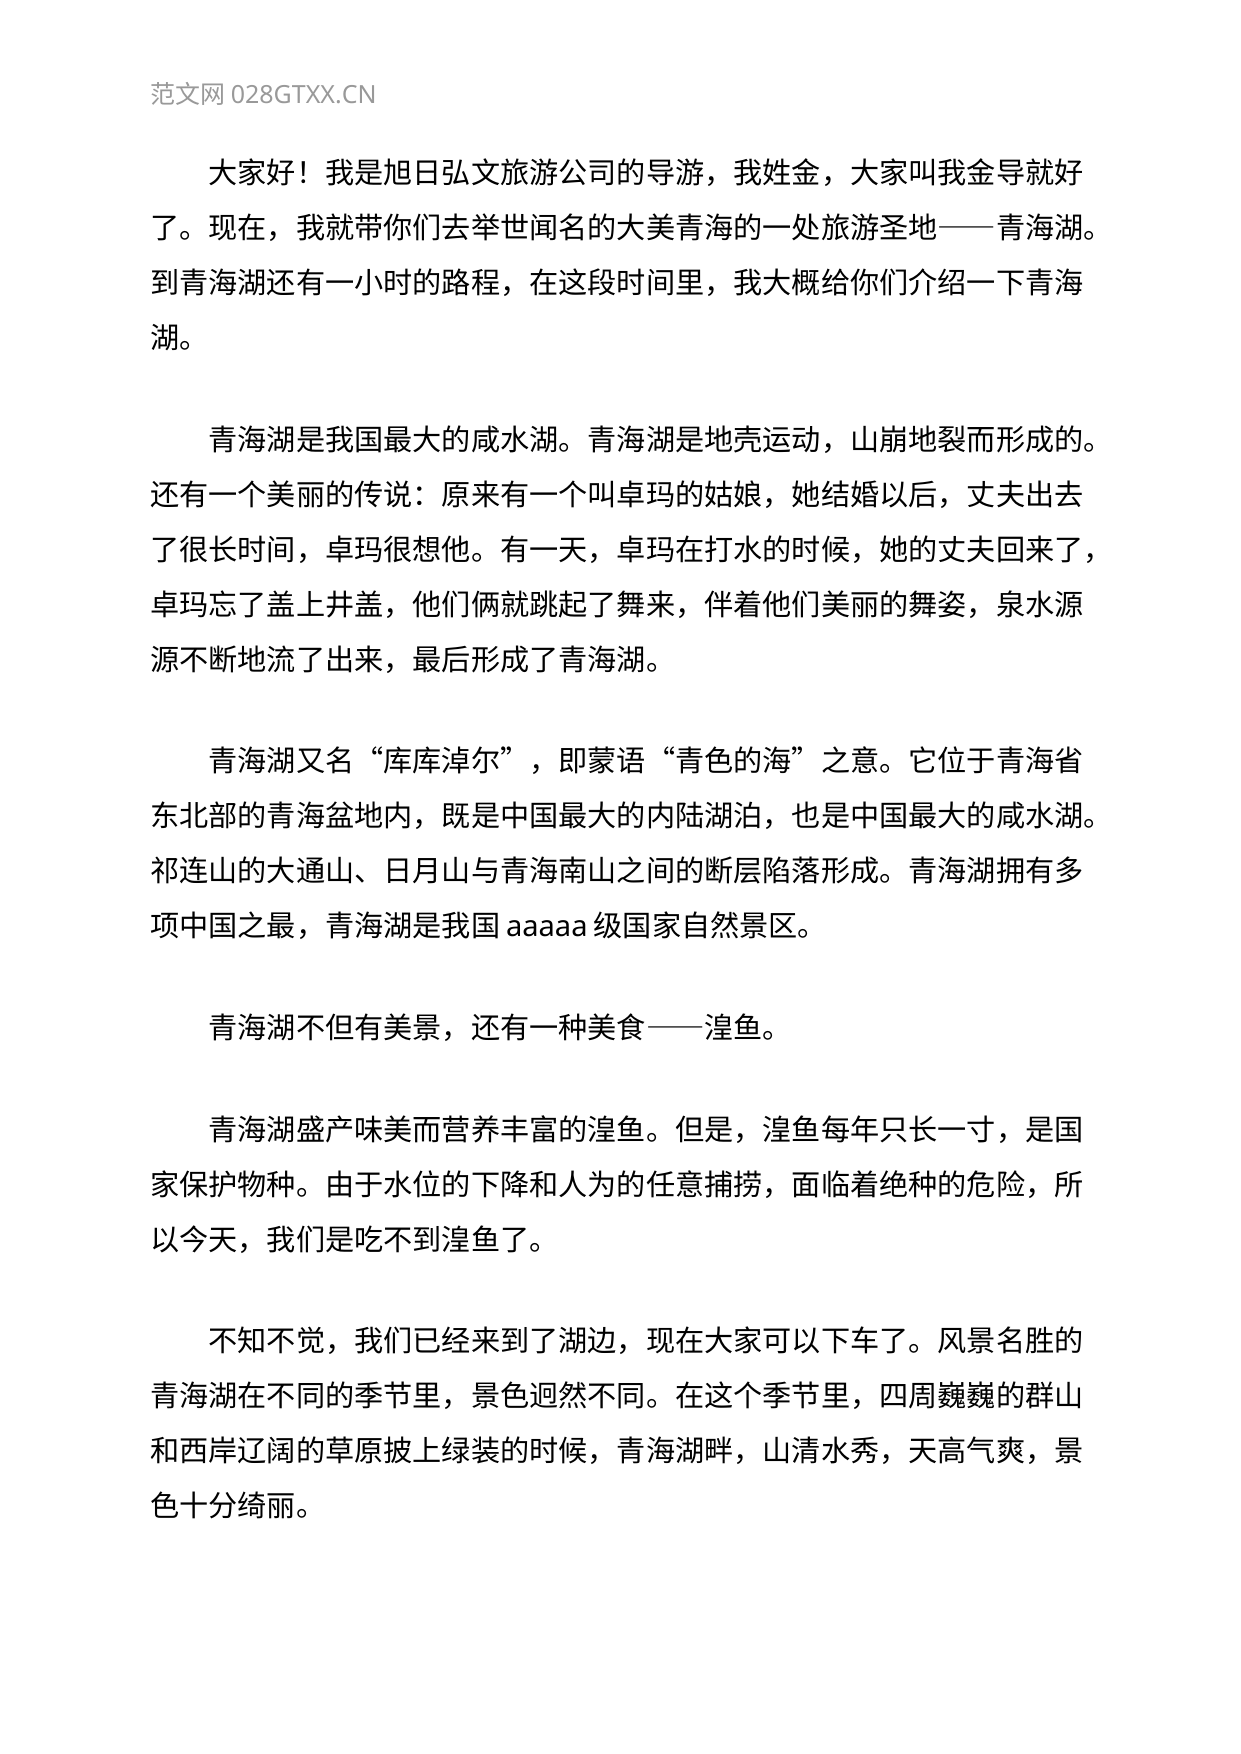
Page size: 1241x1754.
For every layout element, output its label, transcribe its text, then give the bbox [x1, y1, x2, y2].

text 青海湖盛产味美而营养丰富的湟鱼。但是，湟鱼每年只长一寸，是国家保护物种。由于水位的下降和人为的任意捕捞，面临着绝种的危险，所以今天，我们是吃不到湟鱼了。 [150, 1106, 1090, 1258]
text 青海湖又名“库库淖尔”，即蒙语“青色的海”之意。它位于青海省东北部的青海盆地内，既是中国最大的内陆湖泊，也是中国最大的咸水湖。祁连山的大通山、日月山与青海南山之间的断层陷落形成。青海湖拥有多项中国之最，青海湖是我国aaaaa级国家自然景区。 [150, 738, 1090, 945]
text 青海湖是我国最大的咸水湖。青海湖是地壳运动，山崩地裂而形成的。还有一个美丽的传说：原来有一个叫卓玛的姑娘，她结婚以后，丈夫出去了很长时间，卓玛很想他。有一天，卓玛在打水的时候，她的丈夫回来了，卓玛忘了盖上井盖，他们俩就跳起了舞来，伴着他们美丽的舞姿，泉水源源不断地流了出来，最后形成了青海湖。 [150, 416, 1090, 678]
text 不知不觉，我们已经来到了湖边，现在大家可以下车了。风景名胜的青海湖在不同的季节里，景色迥然不同。在这个季节里，四周巍巍的群山和西岸辽阔的草原披上绿装的时候，青海湖畔，山清水秀，天高气爽，景色十分绮丽。 [150, 1318, 1090, 1525]
text 大家好！我是旭日弘文旅游公司的导游，我姓金，大家叫我金导就好了。现在，我就带你们去举世闻名的大美青海的一处旅游圣地——青海湖。到青海湖还有一小时的路程，在这段时间里，我大概给你们介绍一下青海湖。 [150, 150, 1090, 357]
text 青海湖不但有美景，还有一种美食——湟鱼。 [150, 1004, 1090, 1047]
